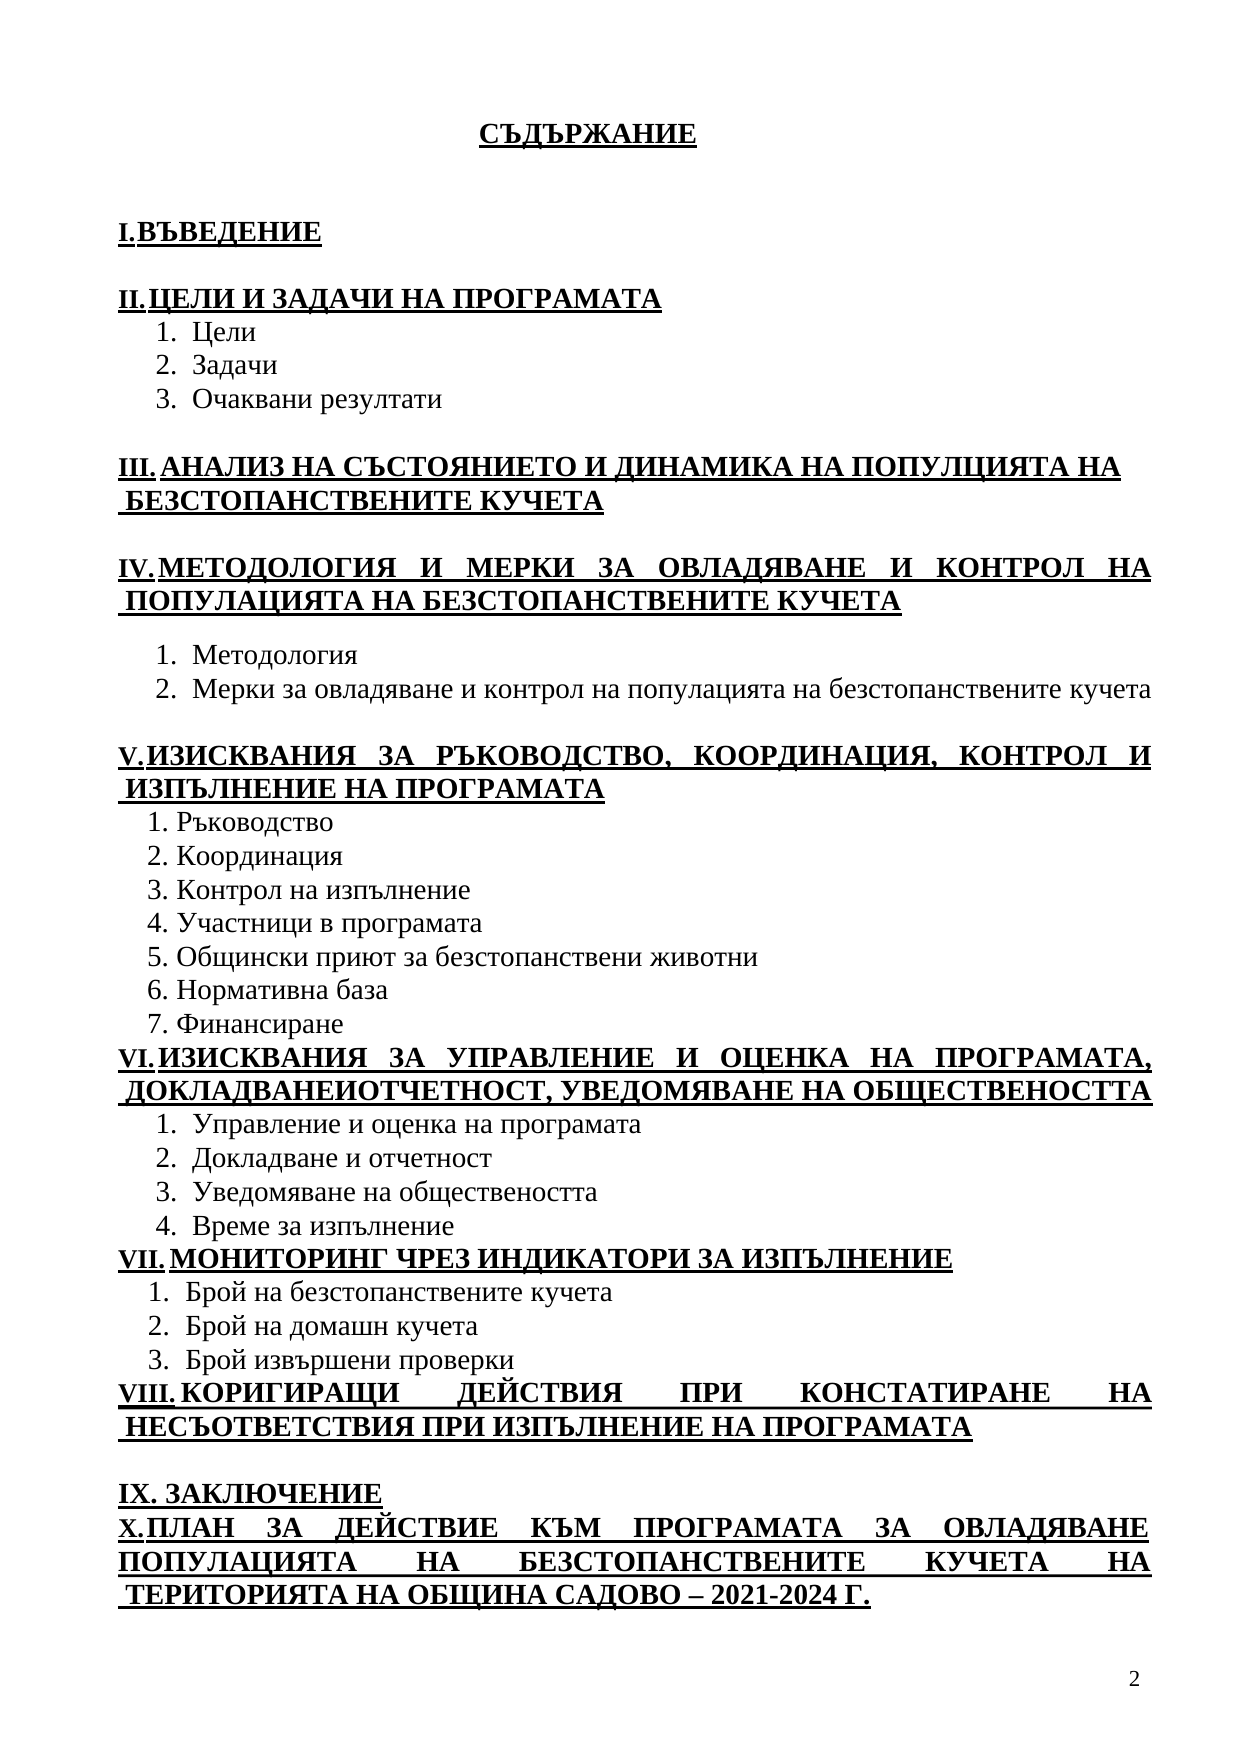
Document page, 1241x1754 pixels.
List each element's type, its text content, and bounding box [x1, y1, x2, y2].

text ТЕРИТОРИЯТА НА ОБЩИНА САДОВО – 2021-2024 Г. [118, 1577, 1223, 1611]
list ПЛАН ЗА ДЕЙСТВИЕ КЪМ ПРОГРАМАТА ЗА ОВЛАДЯВАНЕ ПОПУЛАЦИЯТА НА БЕЗСТОПАНСТВЕНИТЕ КУЧЕТА НА [118, 1510, 1152, 1574]
text БЕЗСТОПАНСТВЕНИТЕ КУЧЕТА [118, 483, 1223, 516]
list Брой извършени проверки [148, 1342, 1223, 1376]
list МЕТОДОЛОГИЯ И МЕРКИ ЗА ОВЛАДЯВАНЕ И КОНТРОЛ НА [118, 550, 1223, 583]
list Задачи [155, 348, 1223, 382]
list Ръководство [147, 805, 1223, 838]
list КОРИГИРАЩИ ДЕЙСТВИЯ ПРИ КОНСТАТИРАНЕ НА [118, 1376, 1223, 1409]
list Очаквани резултати [155, 382, 1223, 415]
list Контрол на изпълнение [147, 872, 1223, 906]
text НЕСЪОТВЕТСТВИЯ ПРИ ИЗПЪЛНЕНИЕ НА ПРОГРАМАТА [118, 1409, 1223, 1443]
list Уведомяване на обществеността [155, 1174, 1223, 1208]
list Финансиране [147, 1006, 1223, 1040]
list ВЪВЕДЕНИЕ [118, 214, 1223, 248]
list Брой на домашн кучета [148, 1308, 1223, 1342]
list Брой на безстопанствените кучета [148, 1275, 1223, 1308]
list МОНИТОРИНГ ЧРЕЗ ИНДИКАТОРИ ЗА ИЗПЪЛНЕНИЕ [118, 1242, 1223, 1275]
text ИЗПЪЛНЕНИЕ НА ПРОГРАМАТА [118, 772, 1223, 805]
list ИЗИСКВАНИЯ ЗА УПРАВЛЕНИЕ И ОЦЕНКА НА ПРОГРАМАТА, [118, 1040, 1223, 1074]
list Цели [155, 315, 1223, 348]
list Методология [155, 637, 1223, 671]
list Участници в програмата [147, 906, 1223, 939]
subtitle СЪДЪРЖАНИЕ [96, 116, 1073, 149]
list ЦЕЛИ И ЗАДАЧИ НА ПРОГРАМАТА [118, 282, 1223, 315]
list Управление и оценка на програмата [155, 1107, 1223, 1141]
list Координация [147, 839, 1223, 872]
list Нормативна база [147, 973, 1223, 1006]
list Време за изпълнение [155, 1208, 1223, 1241]
list ЗАКЛЮЧЕНИЕ [118, 1477, 1223, 1510]
list Мерки за овладяване и контрол на популацията на безстопанствените кучета [155, 671, 1223, 704]
text ПОПУЛАЦИЯТА НА БЕЗСТОПАНСТВЕНИТЕ КУЧЕТА [118, 583, 1223, 617]
list ИЗИСКВАНИЯ ЗА РЪКОВОДСТВО, КООРДИНАЦИЯ, КОНТРОЛ И [118, 738, 1223, 772]
list Докладване и отчетност [155, 1141, 1223, 1174]
text ДОКЛАДВАНЕИОТЧЕТНОСТ, УВЕДОМЯВАНЕ НА ОБЩЕСТВЕНОСТТА [118, 1074, 1223, 1107]
list АНАЛИЗ НА СЪСТОЯНИЕТО И ДИНАМИКА НА ПОПУЛЦИЯТА НА [118, 449, 1223, 483]
list Общински приют за безстопанствени животни [147, 939, 1223, 973]
